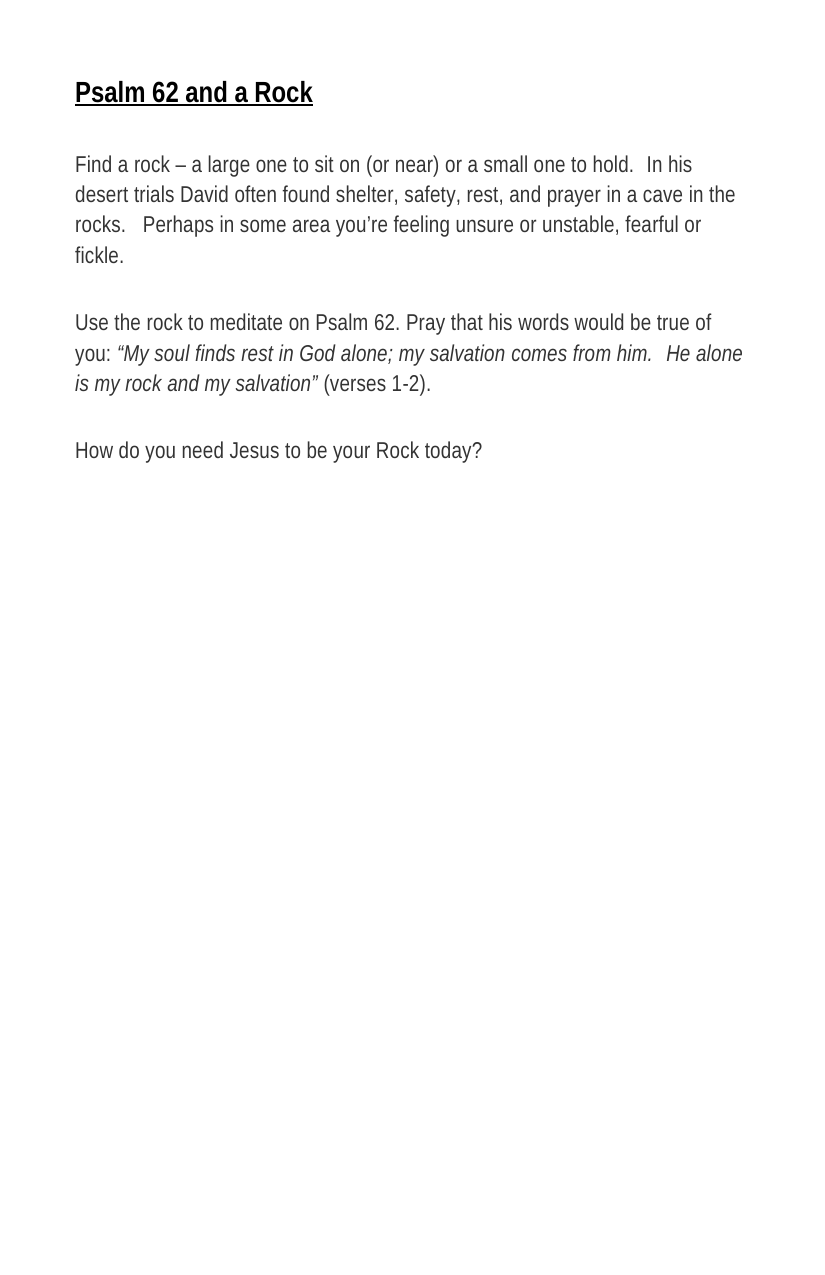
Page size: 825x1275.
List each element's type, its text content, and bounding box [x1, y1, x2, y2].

text How do you need Jesus to be your Rock today? [75, 437, 750, 464]
text Psalm 62 and a Rock [75, 75, 750, 108]
text Use the rock to meditate on Psalm 62. Pray that his words would be true of you: “My soul finds rest in God alone; my salvation comes from him. He alone is my rock and my salvation” (verses 1-2). [75, 309, 750, 396]
text Find a rock – a large one to sit on (or near) or a small one to hold. In his desert trials David often found shelter, safety, rest, and prayer in a cave in the rocks. Perhaps in some area you’re feeling unsure or unstable, fearful or fickle. [75, 151, 750, 268]
